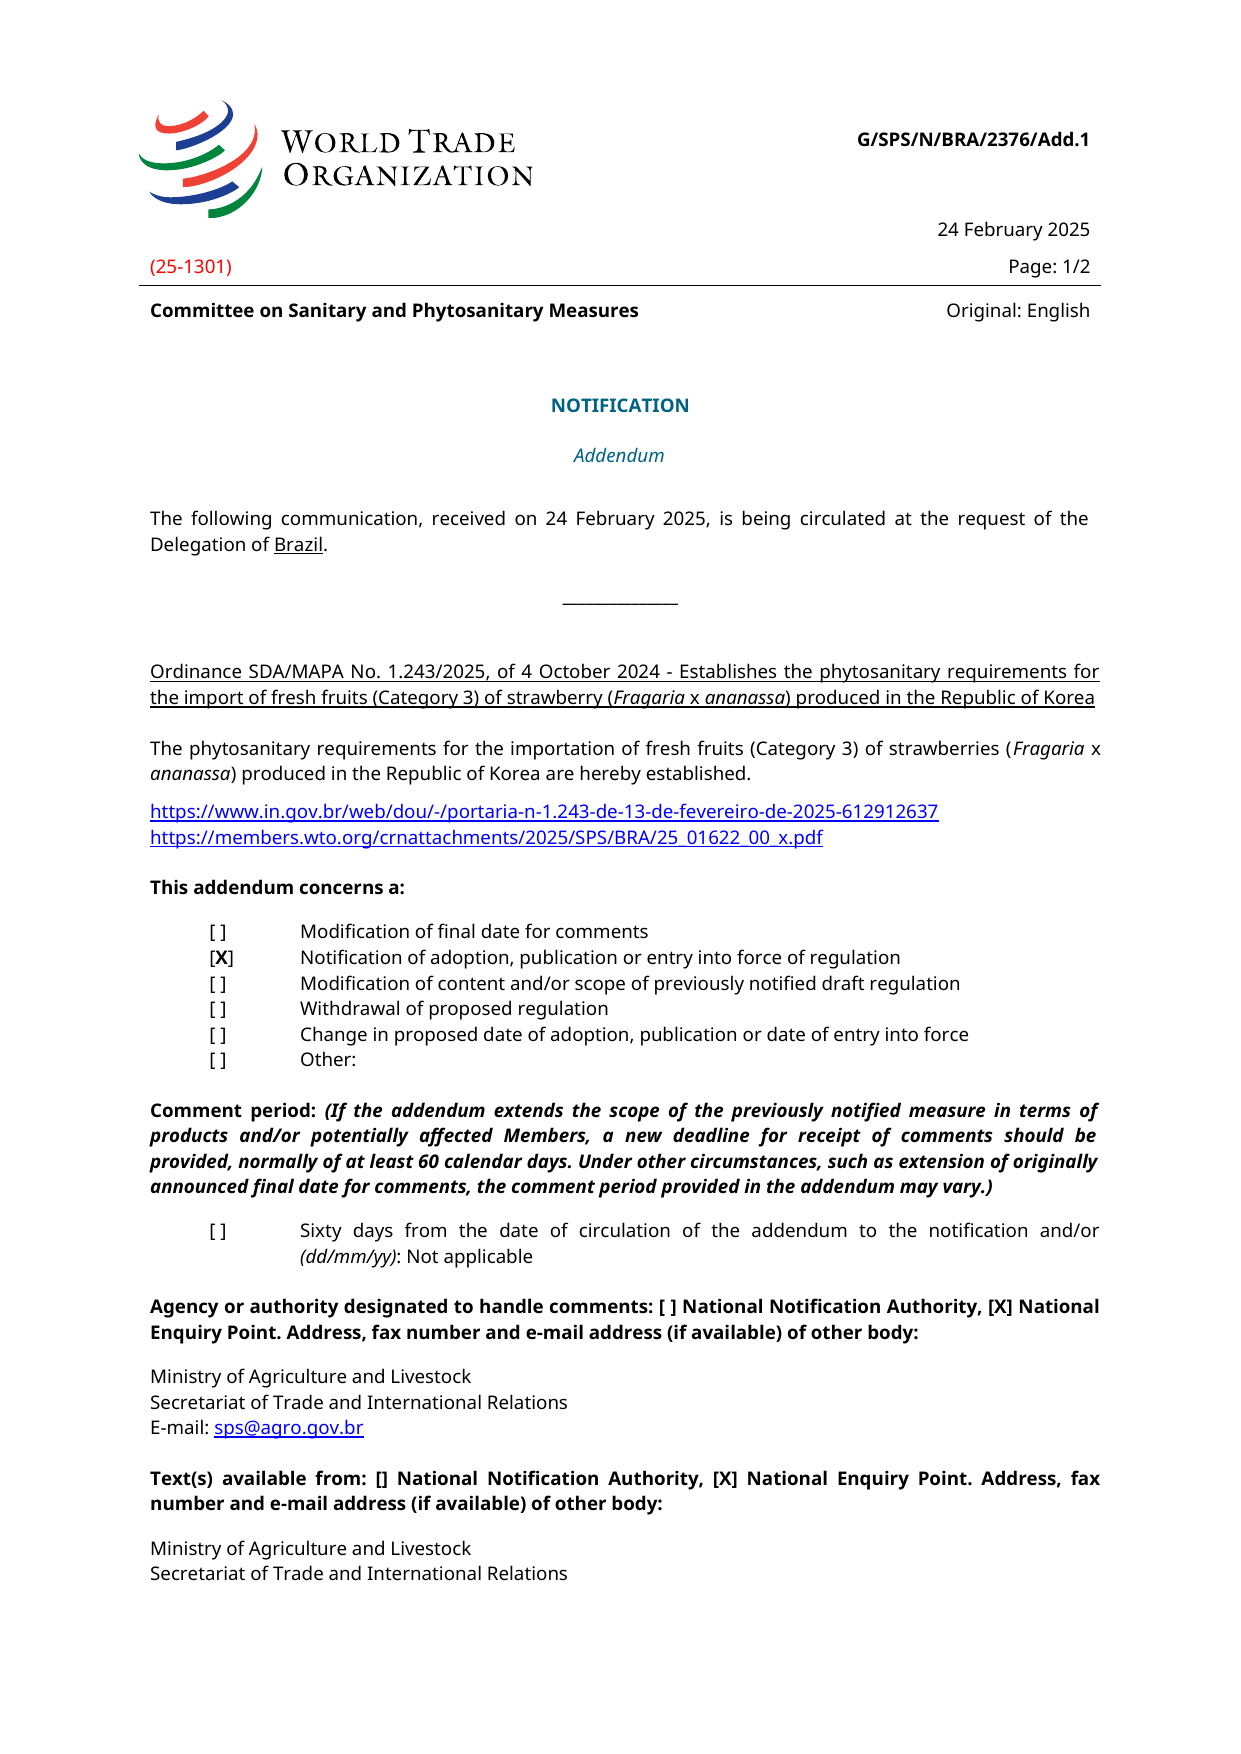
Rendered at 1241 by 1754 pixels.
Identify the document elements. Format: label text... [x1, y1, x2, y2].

table_cell [ ] Modification of final date for comments [150, 919, 1113, 944]
table_cell [ ] Modification of content and/or scope of previously notified draft regulation [150, 970, 1113, 995]
table_cell This addendum concerns a: [150, 875, 1113, 919]
table_cell [ ] Other: [150, 1046, 1113, 1097]
table_cell The phytosanitary requirements for the importation of fresh fruits (Category 3) of strawberries (Fragaria x ananassa) produced in the Republic of Korea are hereby established. https://www.in.gov.br/web/dou/-/portaria-n-1.243-de-13-de-fevereiro-de-2025-612912637 https://members.wto.org/crnattachments/2025/SPS/BRA/25_01622_00_x.pdf [150, 735, 1113, 874]
text The following communication, received on 24 February 2025, is being circulated at the request of the Delegation of Brazil. [150, 506, 1090, 557]
table_cell Text(s) available from: [] National Notification Authority, [X] National Enquiry Point. Address, fax number and e-mail address (if available) of other body: [150, 1465, 1113, 1535]
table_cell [150, 1535, 1113, 1586]
table_cell Comment period: (If the addendum extends the scope of the previously notified measure in terms of products and/or potentially affected Members, a new deadline for receipt of comments should be provided, normally of at least 60 calendar days. Under other circumstances, such as extension of originally announced final date for comments, the comment period provided in the addendum may vary.) [150, 1097, 1113, 1218]
title Addendum [150, 443, 1090, 468]
table_cell Ministry of Agriculture and Livestock Secretariat of Trade and International Relations E-mail: sps@agro.gov.br [150, 1364, 1113, 1465]
table_cell [ ] Sixty days from the date of circulation of the addendum to the notification and/or (dd/mm/yy): Not applicable [150, 1218, 1113, 1294]
table_cell [ ] Withdrawal of proposed regulation [150, 995, 1113, 1021]
table_cell [ ] Change in proposed date of adoption, publication or date of entry into force [150, 1021, 1113, 1046]
text _______________ [150, 582, 1090, 608]
table_cell Agency or authority designated to handle comments: [ ] National Notification Authority, [X] National Enquiry Point. Address, fax number and e-mail address (if available) of other body: [150, 1294, 1113, 1363]
table_header Ordinance SDA/MAPA No. 1.243/2025, of 4 October 2024 - Establishes the phytosanitary requirements for the import of fresh fruits (Category 3) of strawberry (Fragaria x ananassa) produced in the Republic of Korea [150, 659, 1113, 735]
table_cell [X] Notification of adoption, publication or entry into force of regulation [150, 944, 1113, 970]
title NOTIFICATION [150, 392, 1090, 418]
